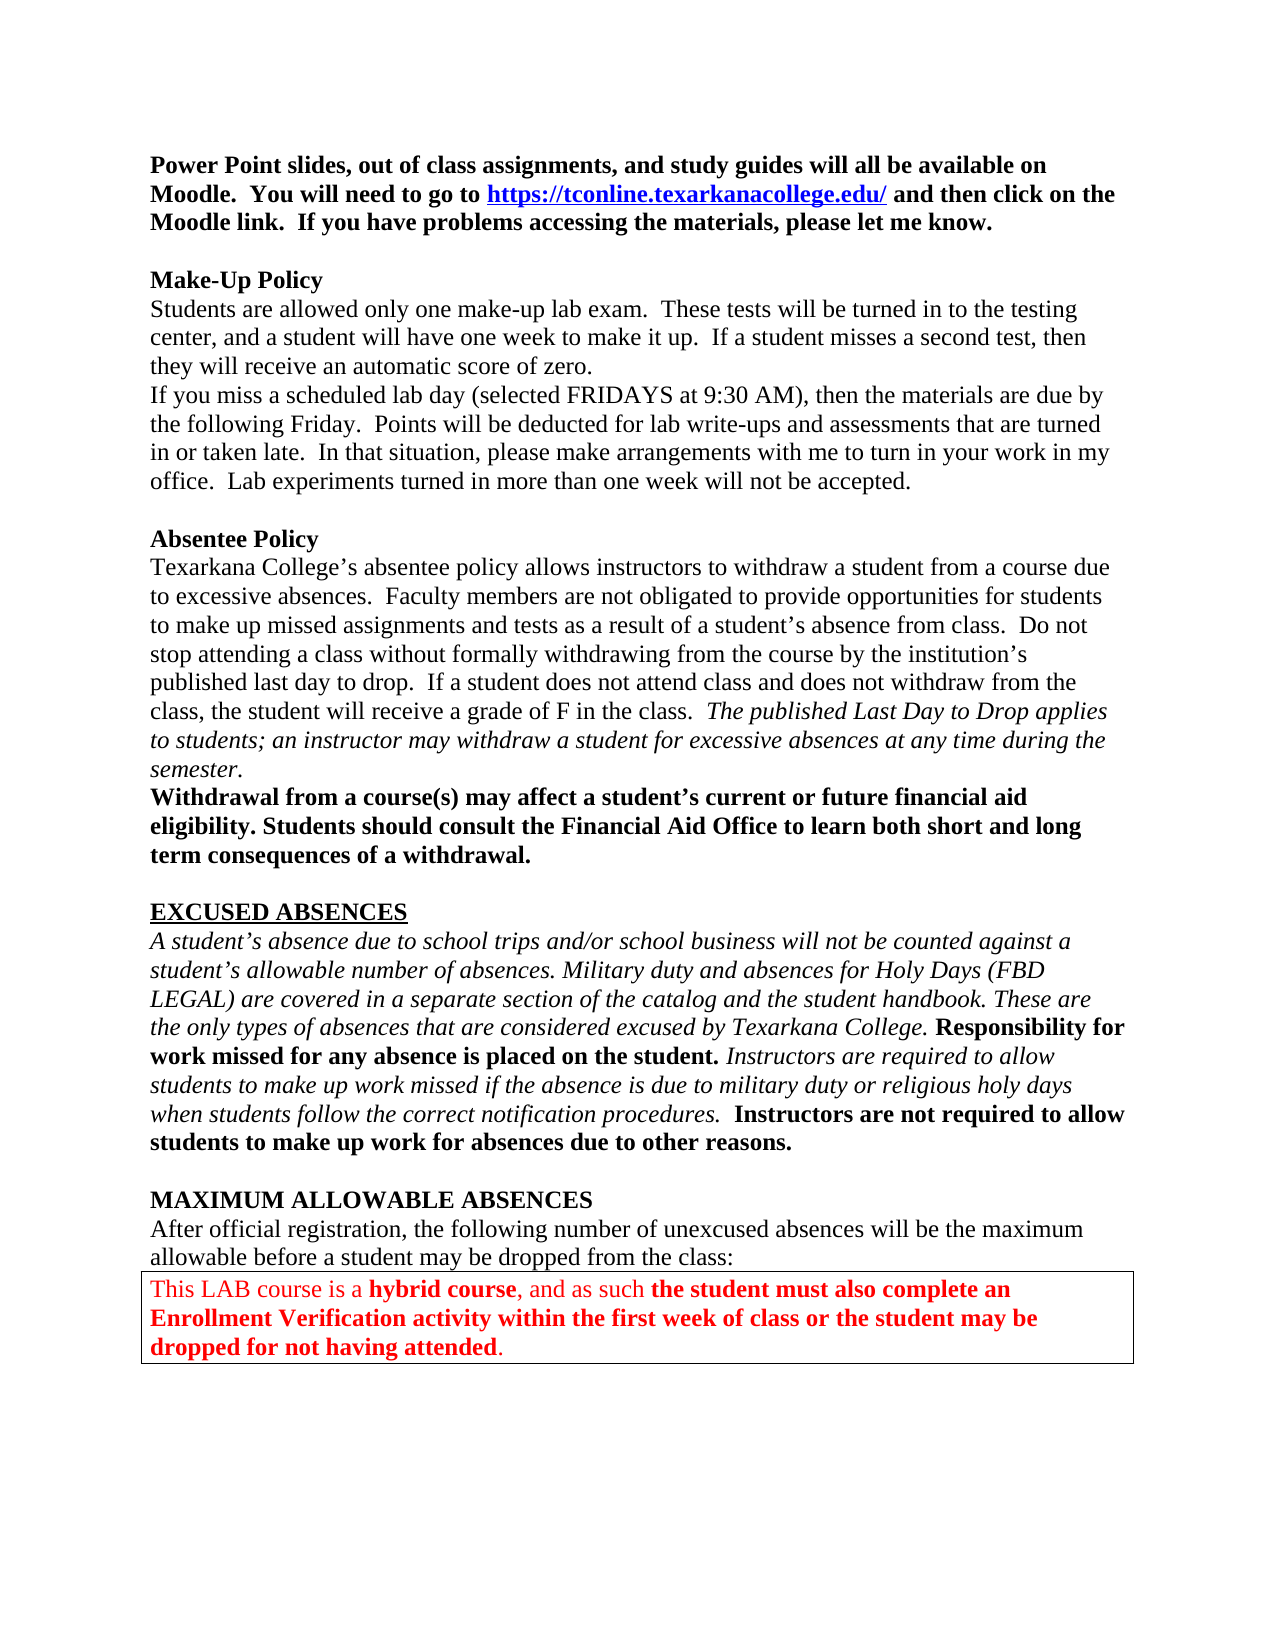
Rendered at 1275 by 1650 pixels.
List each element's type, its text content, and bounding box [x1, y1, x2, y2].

text Withdrawal from a course(s) may affect a student’s current or future financial aid eligibility. Students should consult the Financial Aid Office to learn both short and long term consequences of a withdrawal. [150, 782, 1125, 869]
text Make-Up Policy [150, 265, 1125, 294]
text This LAB course is a hybrid course, and as such the student must also complete an Enrollment Verification activity within the first week of class or the student may be dropped for not having attended. [142, 1272, 1133, 1363]
text A student’s absence due to school trips and/or school business will not be counted against a student’s allowable number of absences. Military duty and absences for Holy Days (FBD LEGAL) are covered in a separate section of the catalog and the student handbook. These are the only types of absences that are considered excused by Texarkana College. Responsibility for work missed for any absence is placed on the student. Instructors are required to allow students to make up work missed if the absence is due to military duty or religious holy days when students follow the correct notification procedures. Instructors are not required to allow students to make up work for absences due to other reasons. [150, 926, 1125, 1156]
text MAXIMUM ALLOWABLE ABSENCES After official registration, the following number of unexcused absences will be the maximum allowable before a student may be dropped from the class: [150, 1185, 1125, 1271]
text Absentee Policy [150, 524, 1125, 552]
text EXCUSED ABSENCES [150, 897, 1125, 926]
text Students are allowed only one make-up lab exam. These tests will be turned in to the testing center, and a student will have one week to make it up. If a student misses a second test, then they will receive an automatic score of zero. [150, 294, 1125, 380]
text Power Point slides, out of class assignments, and study guides will all be available on Moodle. You will need to go to https://tconline.texarkanacollege.edu/ and then click on the Moodle link. If you have problems accessing the materials, please let me know. [150, 150, 1125, 236]
text If you miss a scheduled lab day (selected FRIDAYS at 9:30 AM), then the materials are due by the following Friday. Points will be deducted for lab write-ups and assessments that are turned in or taken late. In that situation, please make arrangements with me to turn in your work in my office. Lab experiments turned in more than one week will not be accepted. [150, 380, 1125, 495]
text Texarkana College’s absentee policy allows instructors to withdraw a student from a course due to excessive absences. Faculty members are not obligated to provide opportunities for students to make up missed assignments and tests as a result of a student’s absence from class. Do not stop attending a class without formally withdrawing from the course by the institution’s published last day to drop. If a student does not attend class and does not withdraw from the class, the student will receive a grade of F in the class. The published Last Day to Drop applies to students; an instructor may withdraw a student for excessive absences at any time during the semester. [150, 552, 1125, 782]
